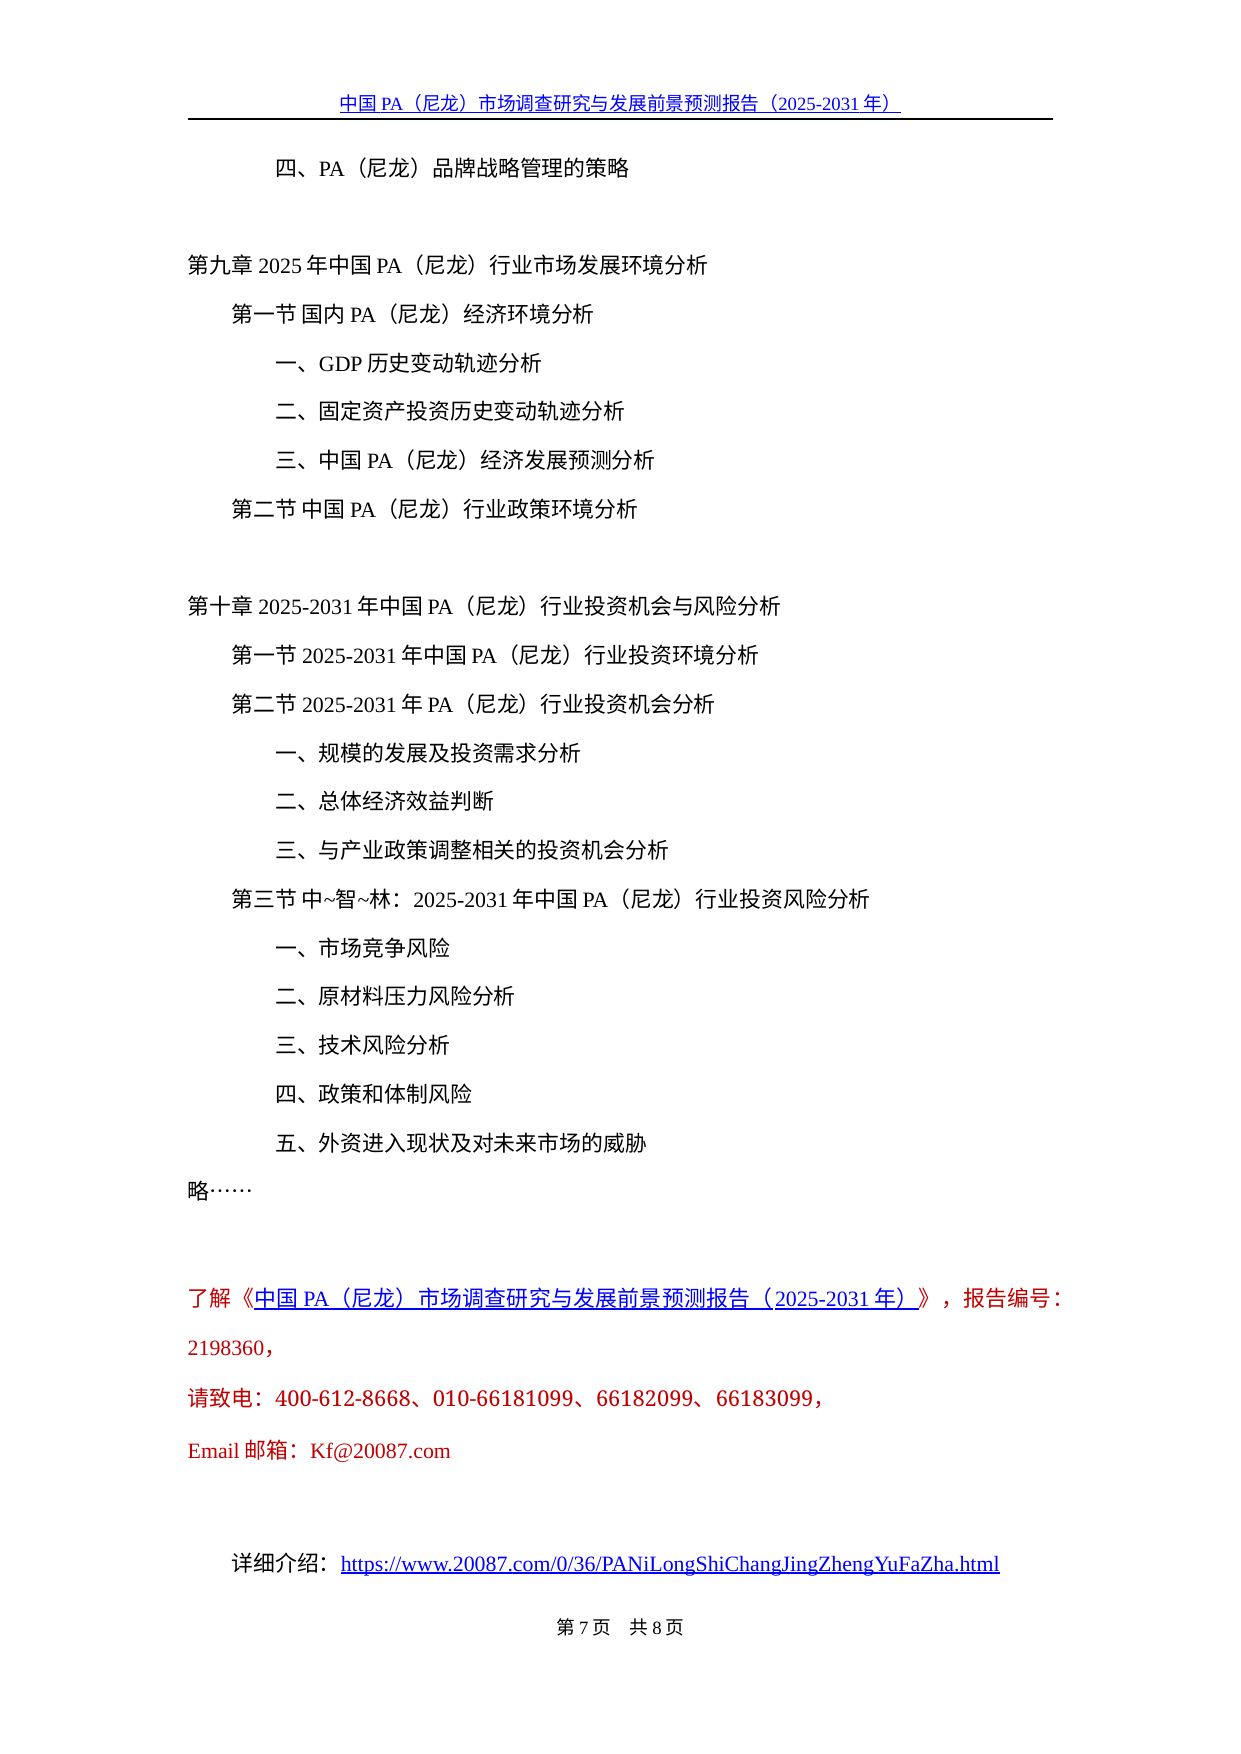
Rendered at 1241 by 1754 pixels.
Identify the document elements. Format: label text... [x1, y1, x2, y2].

text Email邮箱：Kf@20087.com [187, 1432, 1053, 1465]
text 请致电：400-612-8668、010-66181099、66182099、66183099， [187, 1381, 1053, 1413]
text 了解《中国PA（尼龙）市场调查研究与发展前景预测报告（2025-2031年）》，报告编号：2198360， [187, 1280, 1053, 1362]
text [187, 150, 1053, 1206]
text 详细介绍：https://www.20087.com/0/36/PANiLongShiChangJingZhengYuFaZha.html [187, 1545, 1053, 1578]
